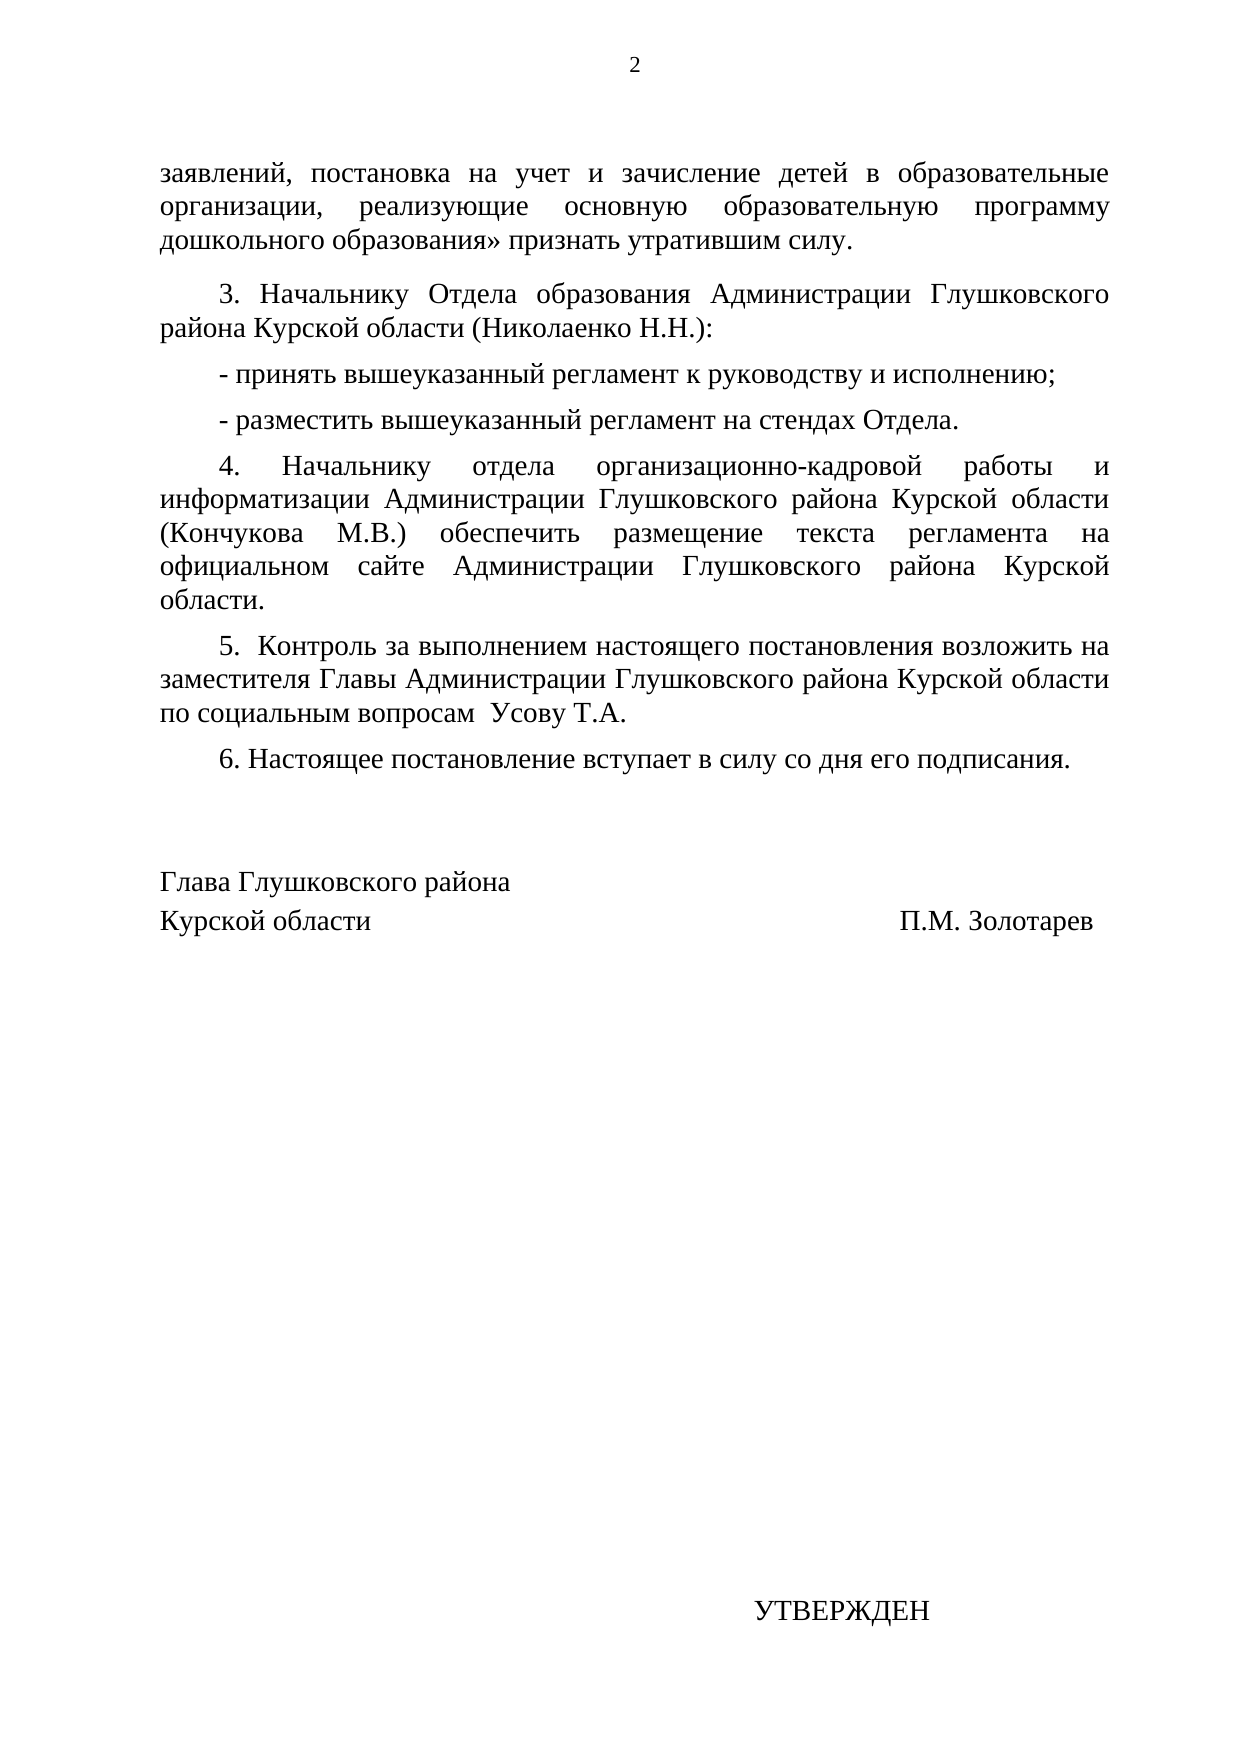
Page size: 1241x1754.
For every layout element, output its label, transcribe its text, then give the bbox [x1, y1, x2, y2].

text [159, 155, 1110, 255]
text 4. Начальнику отдела организационно-кадровой работы и информатизации Администрации Глушковского района Курской области (Кончукова М.В.) обеспечить размещение текста регламента на официальном сайте Администрации Глушковского района Курской области. [159, 448, 1110, 616]
text УТВЕРЖДЕН [573, 1593, 1110, 1626]
text Глава Глушковского района [159, 864, 1110, 898]
text 6. Настоящее постановление вступает в силу со дня его подписания. [159, 741, 1110, 775]
text Курской области П.М. Золотарев [159, 903, 1110, 936]
text 3. Начальнику Отдела образования Администрации Глушковского района Курской области (Николаенко Н.Н.): [159, 276, 1110, 343]
text 5. Контроль за выполнением настоящего постановления возложить на заместителя Главы Администрации Глушковского района Курской области по социальным вопросам Усову Т.А. [159, 628, 1110, 729]
text - разместить вышеуказанный регламент на стендах Отдела. [159, 402, 1110, 435]
text - принять вышеуказанный регламент к руководству и исполнению; [159, 356, 1110, 389]
